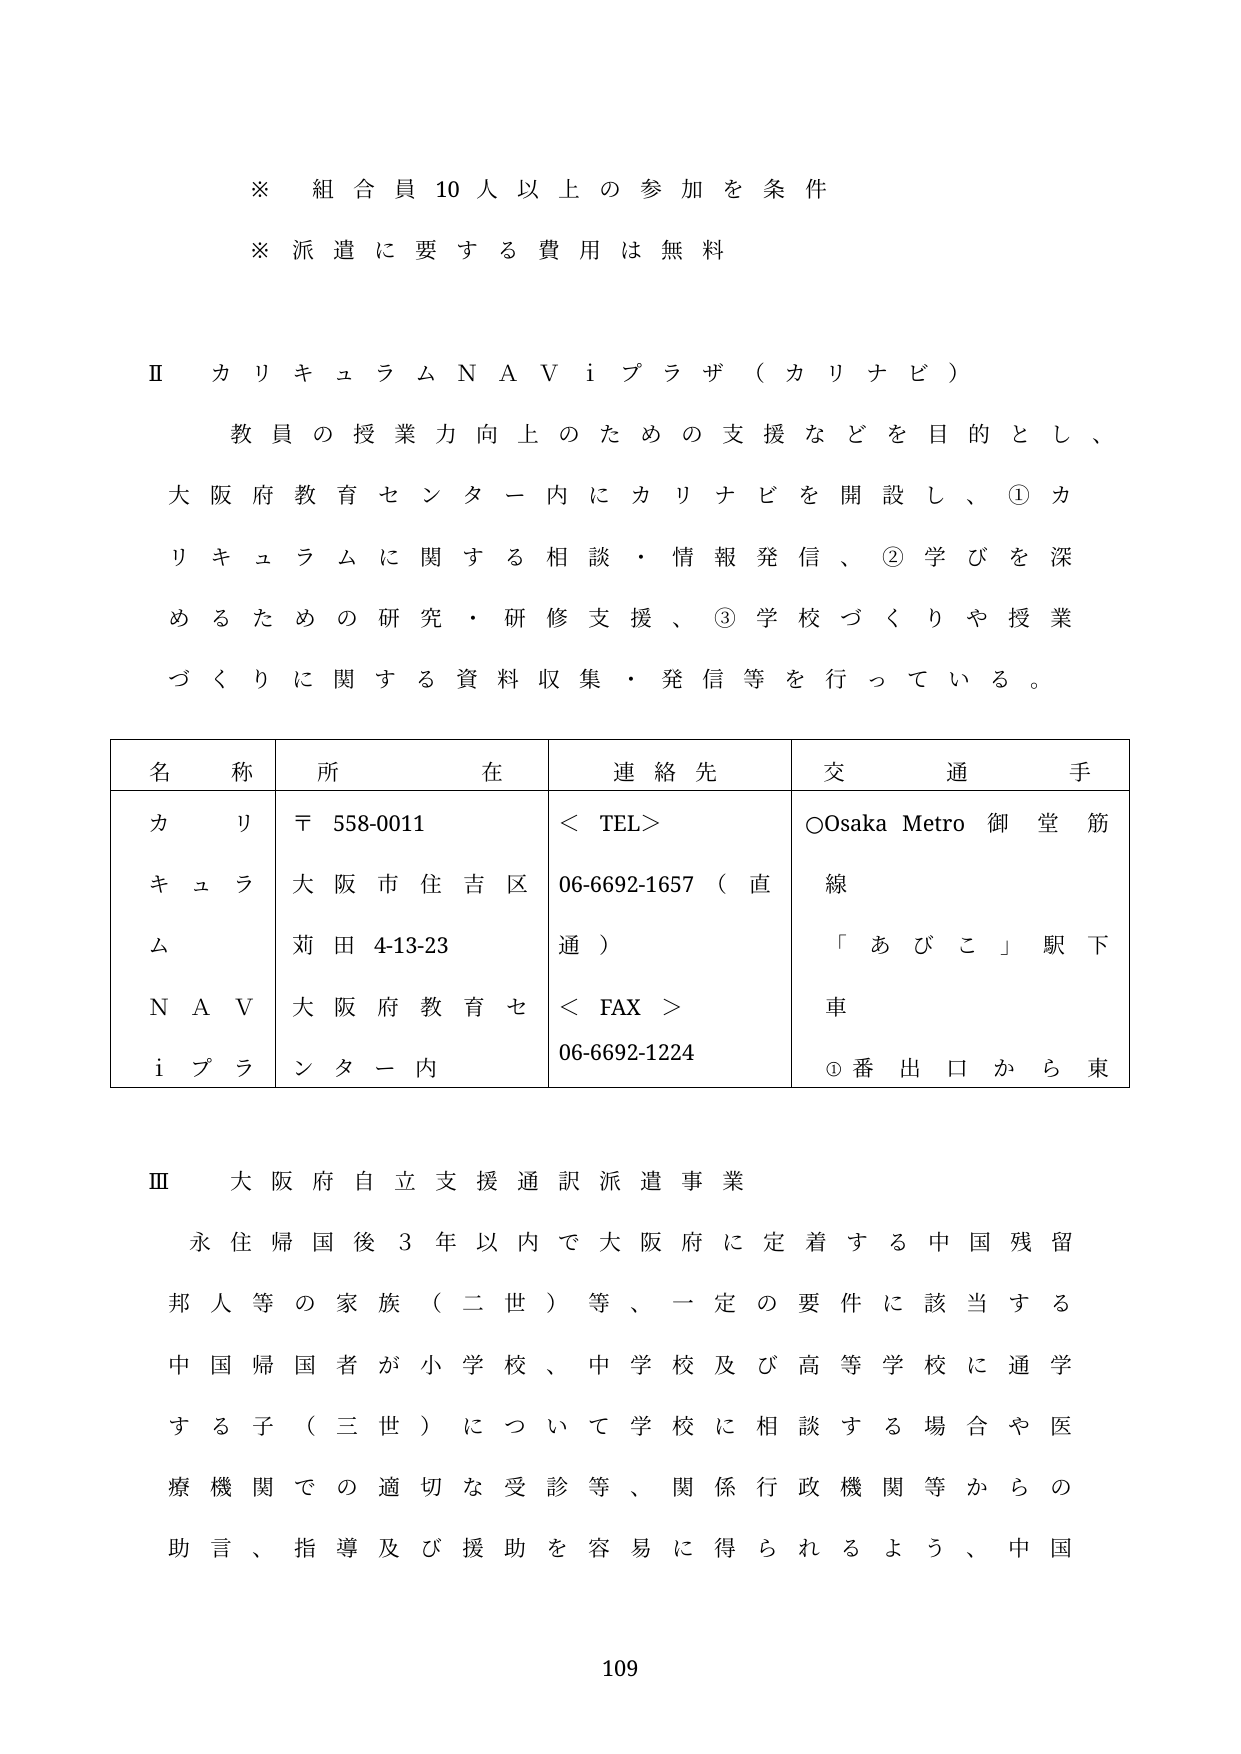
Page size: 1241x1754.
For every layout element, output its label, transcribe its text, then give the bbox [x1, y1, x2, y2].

table_cell 〒558-0011 大阪市住吉区苅田4-13-23 大阪府教育センター内 [276, 791, 548, 1087]
table_header 所 在 地 [276, 740, 548, 790]
table_header 連絡先 [549, 740, 791, 790]
text 教員の授業力向上のための支援などを目的とし、大阪府教育センター内にカリナビを開設し、①カリキュラムに関する相談・情報発信、②学びを深めるための研究・研修支援、③学校づくりや授業づくりに関する資料収集・発信等を行っている。 [148, 402, 1092, 708]
table_header 交 通 手 段 [792, 740, 1129, 790]
table_cell ○Osaka Metro御堂筋線 「あびこ」駅下車 ①番出口から東北東700m ○ＪＲ阪和線 「我孫子町」駅下車 東へ1400m ○近鉄南大阪線 「矢田」駅下車 西南西へ1700m [792, 791, 1129, 1087]
text ※ 派遣に要する費用は無料 [148, 218, 1092, 280]
table_cell ＜TEL＞ 06-6692-1657（直通） ＜FAX＞ 06-6692-1224 ＜E-mail＞ navi@edu.osaka-c.ed.jp [549, 791, 791, 1087]
table_header 名 称 [111, 740, 275, 790]
text Ⅲ 大阪府自立支援通訳派遣事業 [148, 1149, 1092, 1210]
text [169, 1210, 1092, 1578]
text ※ 組合員10人以上の参加を条件 [148, 157, 1092, 218]
text Ⅱ カリキュラムＮＡＶｉプラザ（カリナビ） [148, 341, 1092, 402]
table_cell カリキュラム ＮＡＶｉプラザ [111, 791, 275, 1087]
